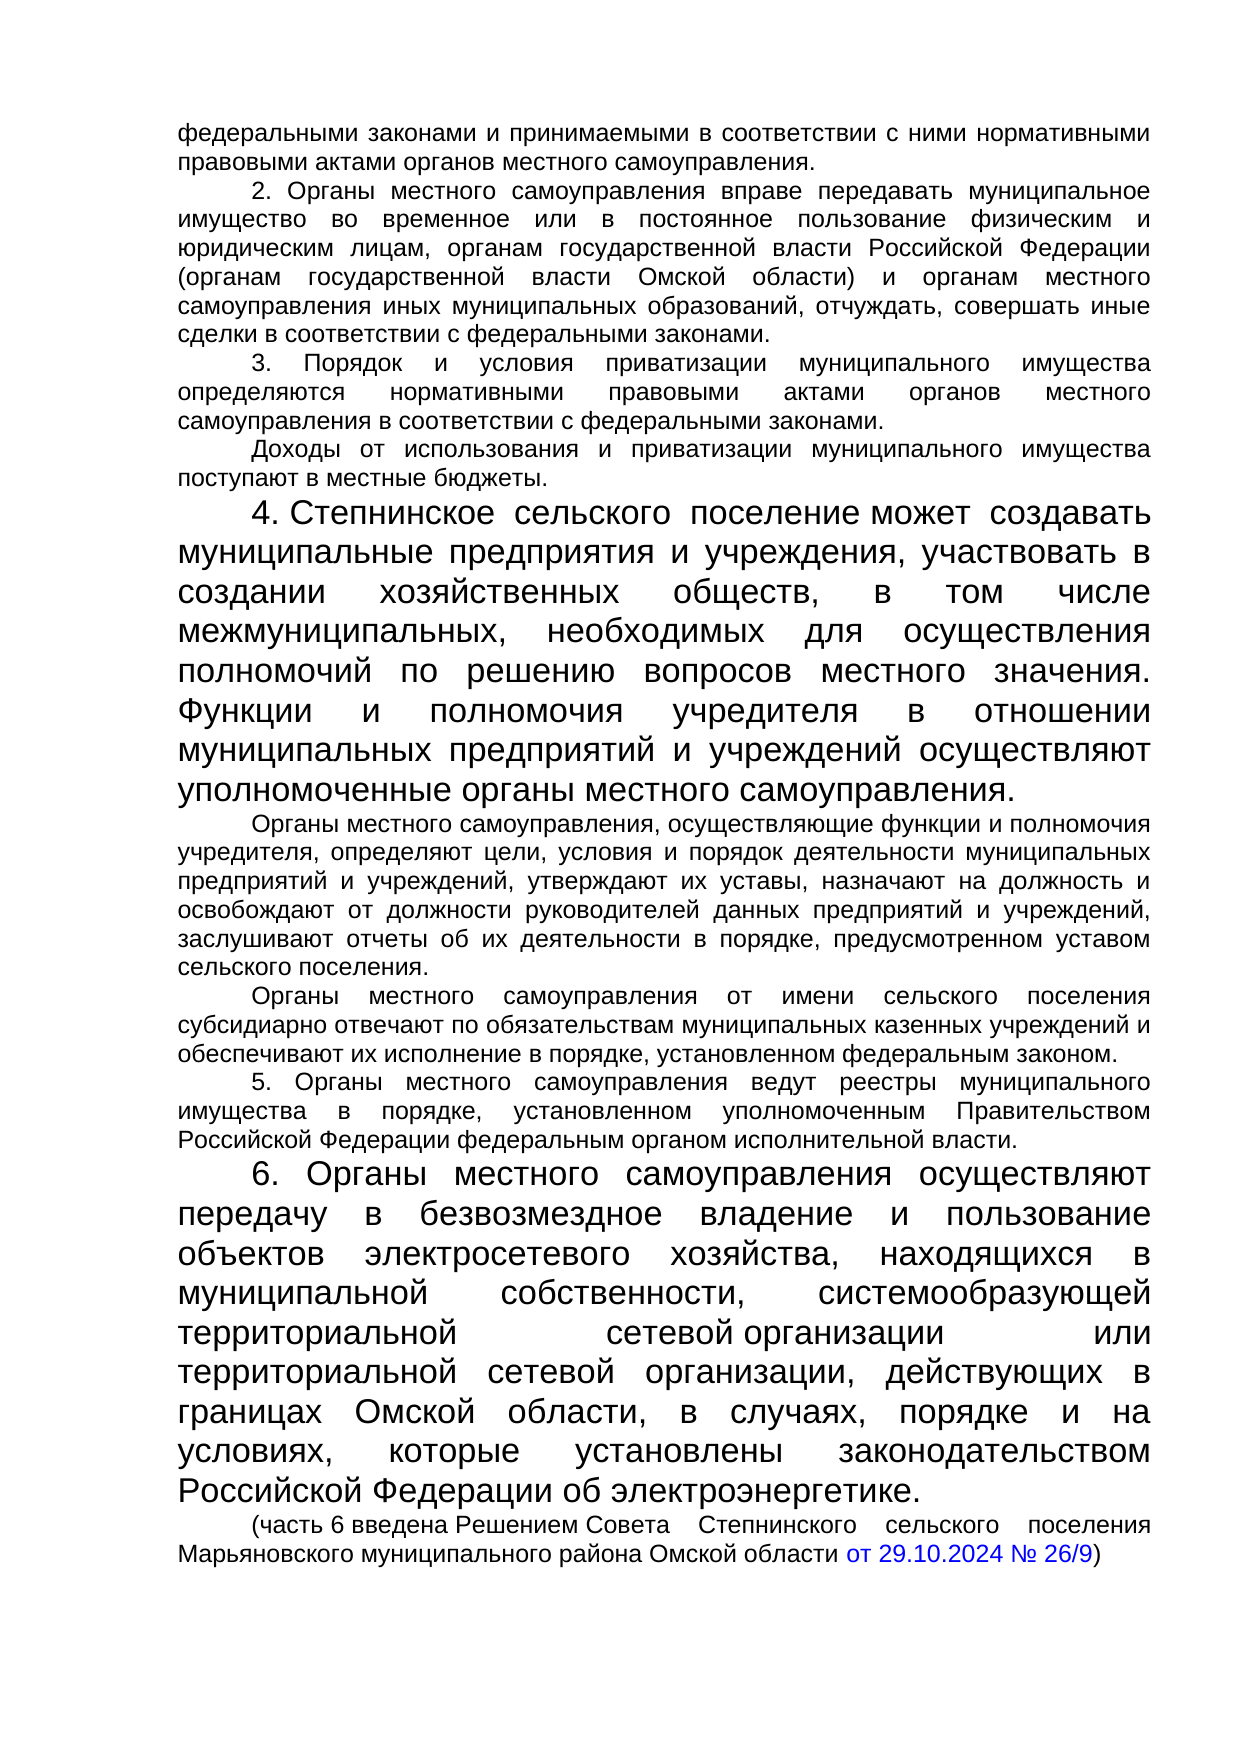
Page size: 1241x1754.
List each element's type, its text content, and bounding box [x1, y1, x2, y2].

text Доходы от использования и приватизации муниципального имущества поступают в местные бюджеты. [177, 434, 1152, 492]
text Органы местного самоуправления от имени сельского поселения субсидиарно отвечают по обязательствам муниципальных казенных учреждений и обеспечивают их исполнение в порядке, установленном федеральным законом. [177, 981, 1152, 1067]
text (часть 6 введена Решением Совета Степнинского сельского поселения Марьяновского муниципального района Омской области от 29.10.2024 № 26/9) [177, 1510, 1152, 1567]
text 3. Порядок и условия приватизации муниципального имущества определяются нормативными правовыми актами органов местного самоуправления в соответствии с федеральными законами. [177, 348, 1152, 434]
text Органы местного самоуправления, осуществляющие функции и полномочия учредителя, определяют цели, условия и порядок деятельности муниципальных предприятий и учреждений, утверждают их уставы, назначают на должность и освобождают от должности руководителей данных предприятий и учреждений, заслушивают отчеты об их деятельности в порядке, предусмотренном уставом сельского поселения. [177, 808, 1152, 981]
text 5. Органы местного самоуправления ведут реестры муниципального имущества в порядке, установленном уполномоченным Правительством Российской Федерации федеральным органом исполнительной власти. [177, 1067, 1152, 1153]
text 4. Степнинское сельского поселение может создавать муниципальные предприятия и учреждения, участвовать в создании хозяйственных обществ, в том числе межмуниципальных, необходимых для осуществления полномочий по решению вопросов местного значения. Функции и полномочия учредителя в отношении муниципальных предприятий и учреждений осуществляют уполномоченные органы местного самоуправления. [177, 492, 1152, 808]
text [177, 118, 1152, 176]
text 6. Органы местного самоуправления осуществляют передачу в безвозмездное владение и пользование объектов электросетевого хозяйства, находящихся в муниципальной собственности, системообразующей территориальной сетевой организации или территориальной сетевой организации, действующих в границах Омской области, в случаях, порядке и на условиях, которые установлены законодательством Российской Федерации об электроэнергетике. [177, 1153, 1152, 1510]
text 2. Органы местного самоуправления вправе передавать муниципальное имущество во временное или в постоянное пользование физическим и юридическим лицам, органам государственной власти Российской Федерации (органам государственной власти Омской области) и органам местного самоуправления иных муниципальных образований, отчуждать, совершать иные сделки в соответствии с федеральными законами. [177, 176, 1152, 348]
